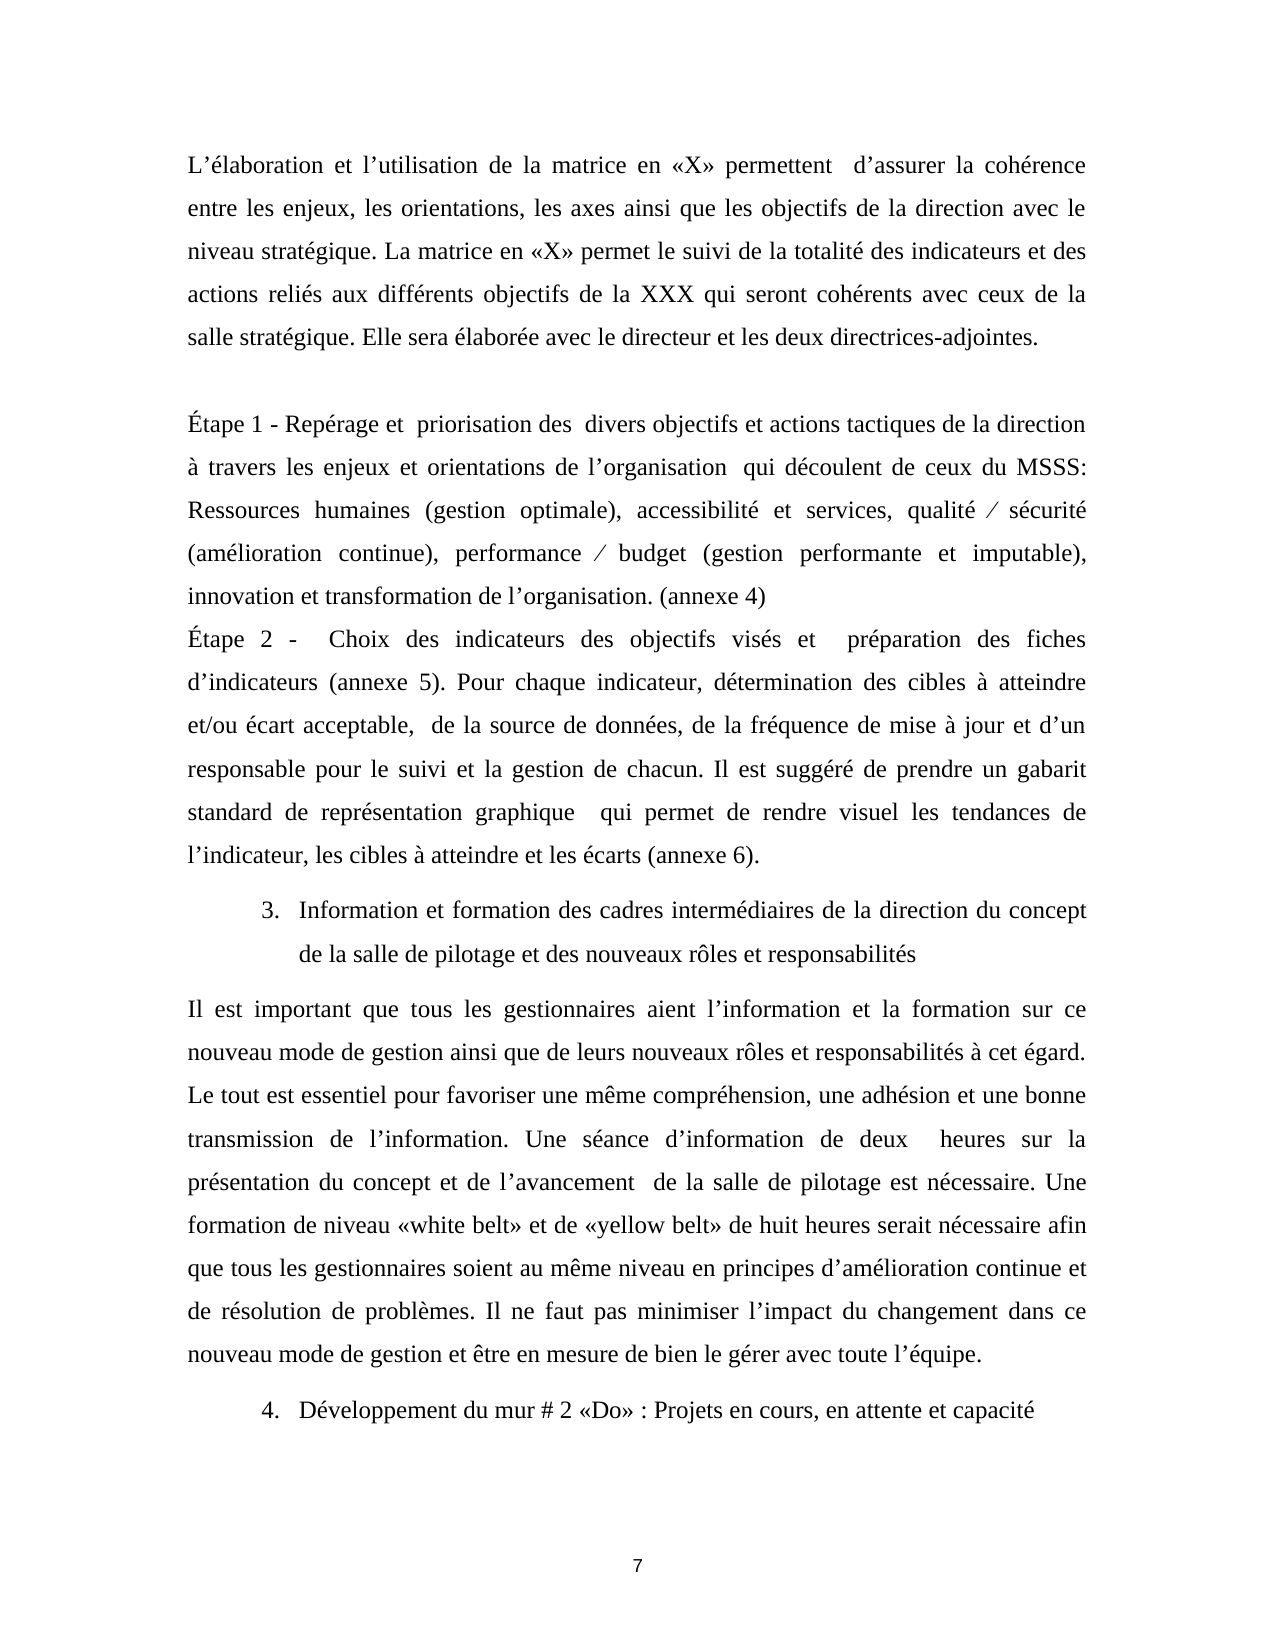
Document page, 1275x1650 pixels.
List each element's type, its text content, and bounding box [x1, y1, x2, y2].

text Étape 2 - Choix des indicateurs des objectifs visés et préparation des fiches d’indicateurs (annexe 5). Pour chaque indicateur, détermination des cibles à atteindre et/ou écart acceptable, de la source de données, de la fréquence de mise à jour et d’un responsable pour le suivi et la gestion de chacun. Il est suggéré de prendre un gabarit standard de représentation graphique qui permet de rendre visuel les tendances de l’indicateur, les cibles à atteindre et les écarts (annexe 6). [187, 624, 1087, 869]
text Il est important que tous les gestionnaires aient l’information et la formation sur ce nouveau mode de gestion ainsi que de leurs nouveaux rôles et responsabilités à cet égard. Le tout est essentiel pour favoriser une même compréhension, une adhésion et une bonne transmission de l’information. Une séance d’information de deux heures sur la présentation du concept et de l’avancement de la salle de pilotage est nécessaire. Une formation de niveau «white belt» et de «yellow belt» de huit heures serait nécessaire afin que tous les gestionnaires soient au même niveau en principes d’amélioration continue et de résolution de problèmes. Il ne faut pas minimiser l’impact du changement dans ce nouveau mode de gestion et être en mesure de bien le gérer avec toute l’équipe. [187, 994, 1087, 1368]
text Étape 1 - Repérage et priorisation des divers objectifs et actions tactiques de la direction à travers les enjeux et orientations de l’organisation qui découlent de ceux du MSSS: Ressources humaines (gestion optimale), accessibilité et services, qualité ⁄ sécurité (amélioration continue), performance ⁄ budget (gestion performante et imputable), innovation et transformation de l’organisation. (annexe 4) [187, 409, 1087, 610]
text L’élaboration et l’utilisation de la matrice en «X» permettent d’assurer la cohérence entre les enjeux, les orientations, les axes ainsi que les objectifs de la direction avec le niveau stratégique. La matrice en «X» permet le suivi de la totalité des indicateurs et des actions reliés aux différents objectifs de la XXX qui seront cohérents avec ceux de la salle stratégique. Elle sera élaborée avec le directeur et les deux directrices-adjointes. [187, 150, 1087, 351]
list Développement du mur # 2 «Do» : Projets en cours, en attente et capacité [261, 1395, 1087, 1424]
list Information et formation des cadres intermédiaires de la direction du concept de la salle de pilotage et des nouveaux rôles et responsabilités [261, 896, 1087, 967]
